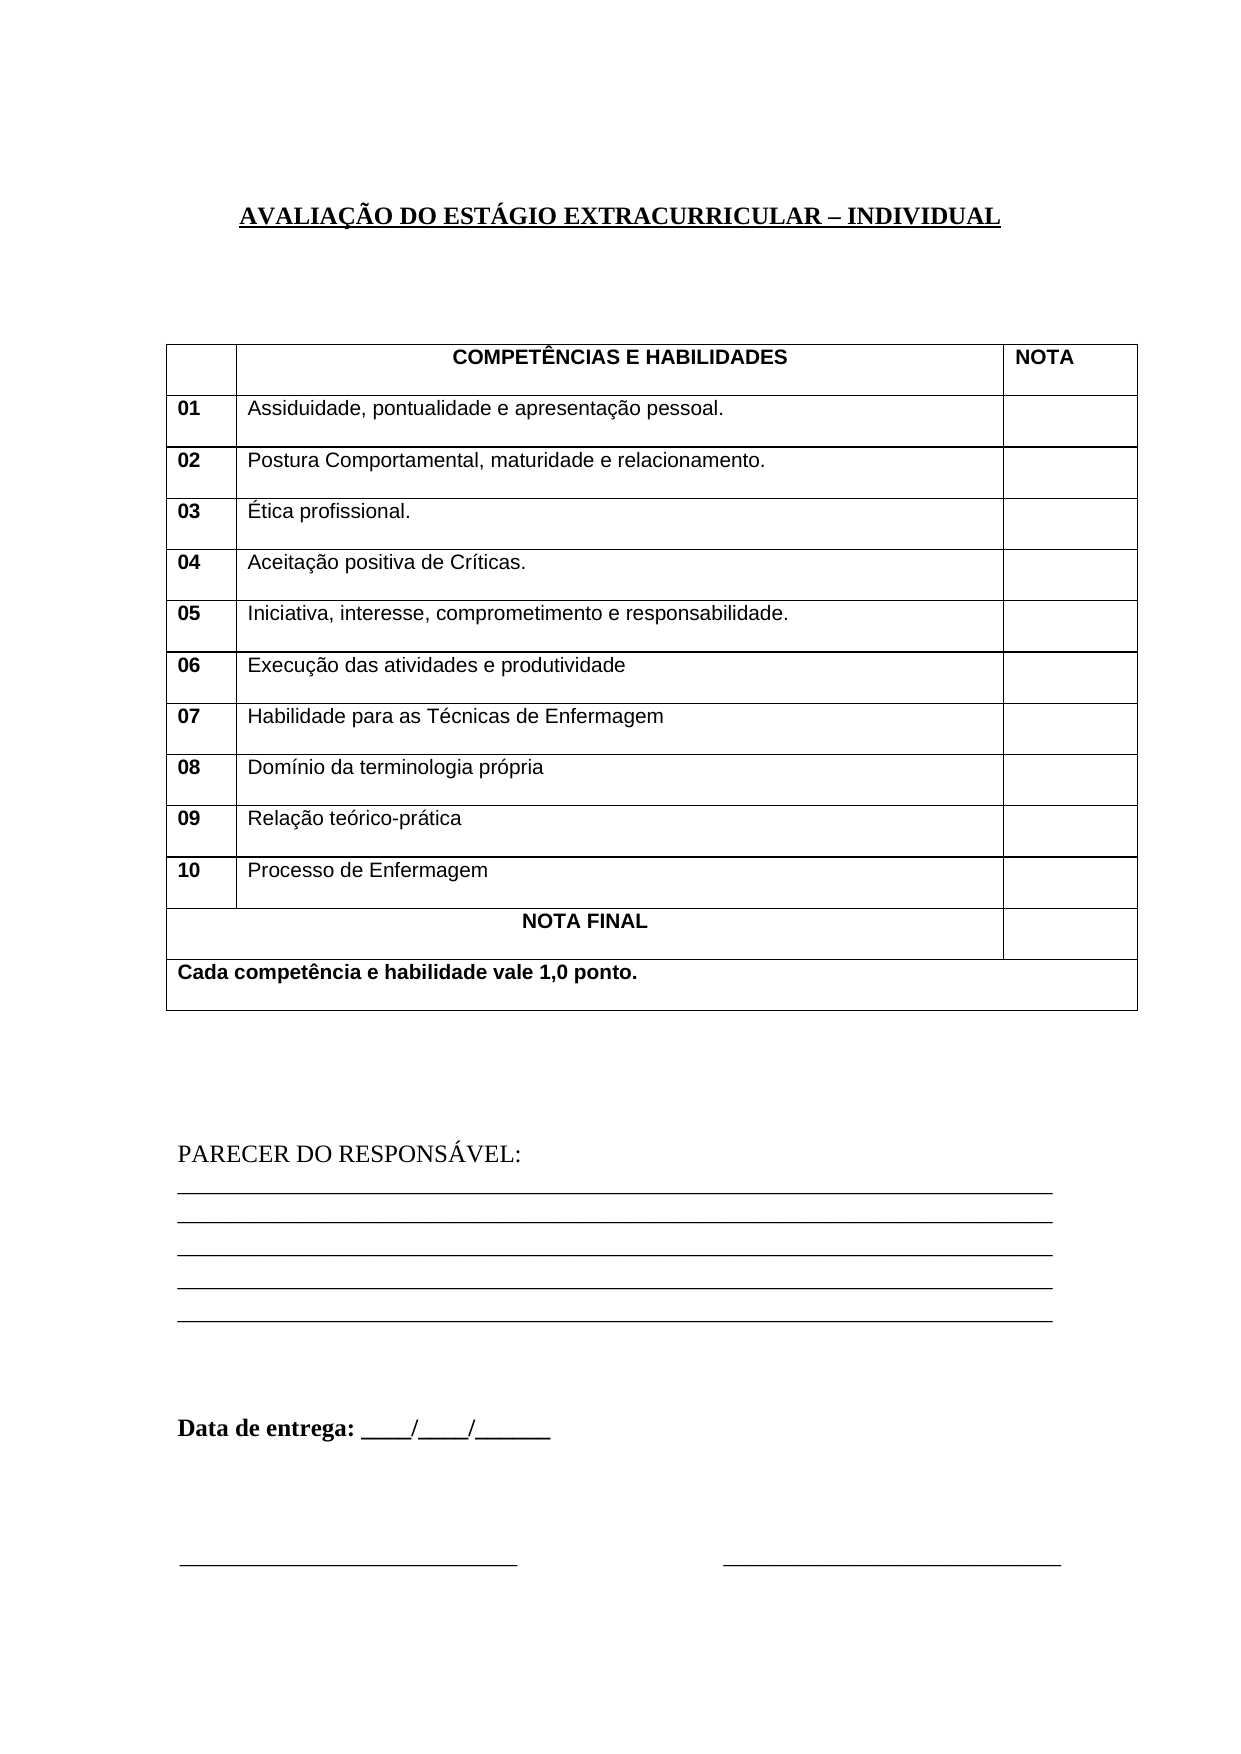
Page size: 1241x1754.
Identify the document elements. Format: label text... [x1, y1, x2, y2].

table_cell Postura Comportamental, maturidade e relacionamento. [237, 448, 1003, 498]
table_cell 05 [167, 601, 236, 651]
table_cell Execução das atividades e produtividade [237, 653, 1003, 703]
table_cell [1004, 755, 1137, 805]
table_cell Assiduidade, pontualidade e apresentação pessoal. [237, 396, 1003, 446]
table_cell NOTA FINAL [167, 909, 1003, 959]
text PARECER DO RESPONSÁVEL: ______________________________________________________________________ [177, 1139, 1063, 1197]
table_cell 03 [167, 499, 236, 549]
table_cell [1004, 550, 1137, 600]
table_cell Cada competência e habilidade vale 1,0 ponto. [167, 960, 1137, 1010]
table_cell Ética profissional. [237, 499, 1003, 549]
table_cell 02 [167, 448, 236, 498]
table_cell [1004, 909, 1137, 959]
table_cell [1004, 806, 1137, 856]
table_cell [1004, 499, 1137, 549]
table_cell [1004, 653, 1137, 703]
table_cell Processo de Enfermagem [237, 858, 1003, 908]
table_cell 04 [167, 550, 236, 600]
table_cell 01 [167, 396, 236, 446]
text Data de entrega: ____/____/______ [177, 1413, 1063, 1442]
table_header NOTA [1004, 345, 1137, 395]
text ___________________________ ___________________________ [177, 1540, 1063, 1569]
table_cell Domínio da terminologia própria [237, 755, 1003, 805]
table_header COMPETÊNCIAS E HABILIDADES [237, 345, 1003, 395]
table_cell 09 [167, 806, 236, 856]
table_cell 08 [167, 755, 236, 805]
table_cell 06 [167, 653, 236, 703]
table_cell 10 [167, 858, 236, 908]
table_cell [1004, 448, 1137, 498]
text AVALIAÇÃO DO ESTÁGIO EXTRACURRICULAR – INDIVIDUAL [177, 201, 1063, 230]
table_cell Aceitação positiva de Críticas. [237, 550, 1003, 600]
text ________________________________________________________________________________________________________________________________________________________________________________________________________________________________________________________________________________________ [177, 1197, 1063, 1324]
table_cell Habilidade para as Técnicas de Enfermagem [237, 704, 1003, 754]
table_cell [1004, 704, 1137, 754]
table_cell 07 [167, 704, 236, 754]
table_cell Iniciativa, interesse, comprometimento e responsabilidade. [237, 601, 1003, 651]
table_header [167, 345, 236, 395]
table_cell [1004, 601, 1137, 651]
table_cell Relação teórico-prática [237, 806, 1003, 856]
table_cell [1004, 858, 1137, 908]
table_cell [1004, 396, 1137, 446]
